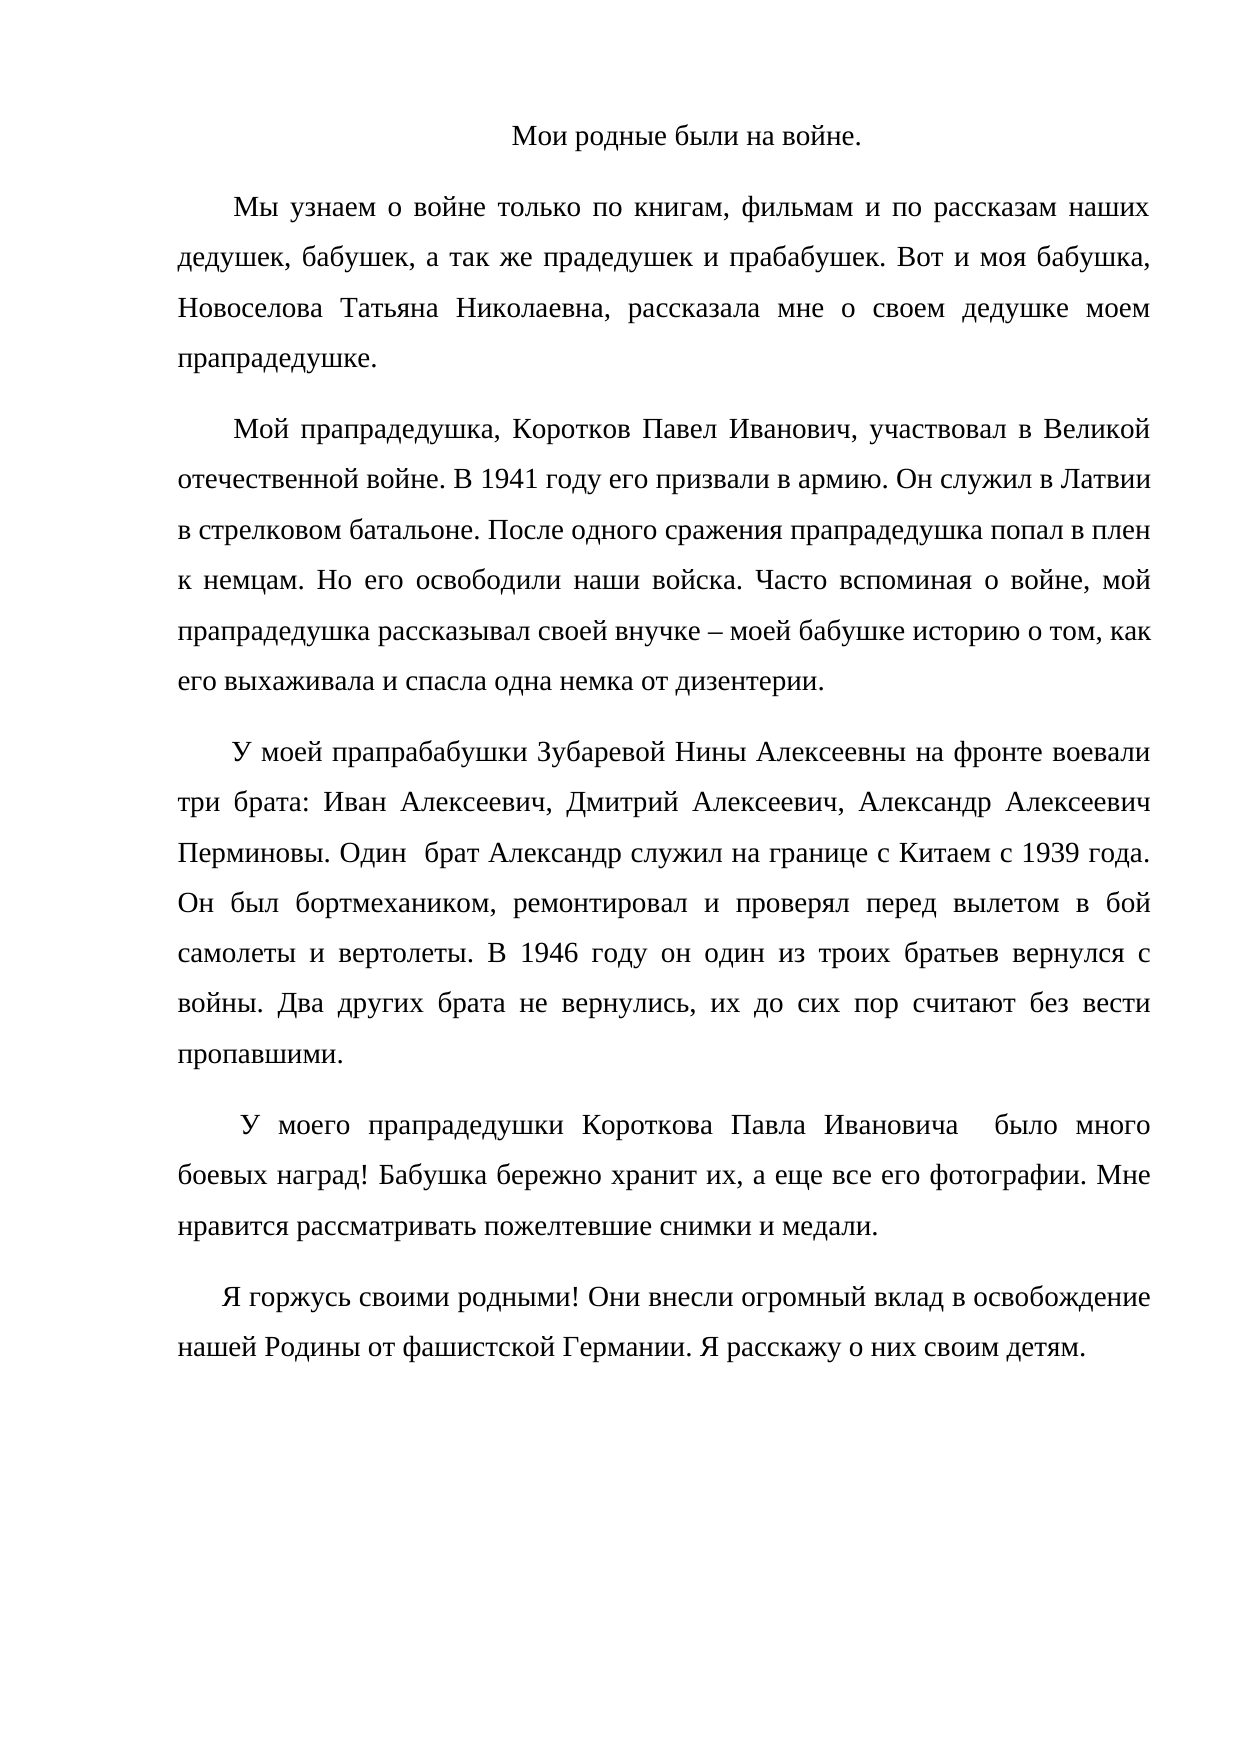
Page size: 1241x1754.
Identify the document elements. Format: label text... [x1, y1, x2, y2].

text У моей прапрабабушки Зубаревой Нины Алексеевны на фронте воевали три брата: Иван Алексеевич, Дмитрий Алексеевич, Александр Алексеевич Перминовы. Один брат Александр служил на границе с Китаем с 1939 года. Он был бортмехаником, ремонтировал и проверял перед вылетом в бой самолеты и вертолеты. В 1946 году он один из троих братьев вернулся с войны. Два других брата не вернулись, их до сих пор считают без вести пропавшими. [177, 734, 1152, 1069]
text Мой прапрадедушка, Коротков Павел Иванович, участвовал в Великой отечественной войне. В 1941 году его призвали в армию. Он служил в Латвии в стрелковом батальоне. После одного сражения прапрадедушка попал в плен к немцам. Но его освободили наши войска. Часто вспоминая о войне, мой прапрадедушка рассказывал своей внучке – моей бабушке историю о том, как его выхаживала и спасла одна немка от дизентерии. [177, 411, 1152, 696]
text У моего прапрадедушки Короткова Павла Ивановича было много боевых наград! Бабушка бережно хранит их, а еще все его фотографии. Мне нравится рассматривать пожелтевшие снимки и медали. [177, 1107, 1152, 1241]
text Я горжусь своими родными! Они внесли огромный вклад в освобождение нашей Родины от фашистской Германии. Я расскажу о них своим детям. [177, 1279, 1152, 1363]
text Мы узнаем о войне только по книгам, фильмам и по рассказам наших дедушек, бабушек, а так же прадедушек и прабабушек. Вот и моя бабушка, Новоселова Татьяна Николаевна, рассказала мне о своем дедушке моем прапрадедушке. [177, 189, 1152, 374]
text Мои родные были на войне. [177, 118, 1152, 152]
